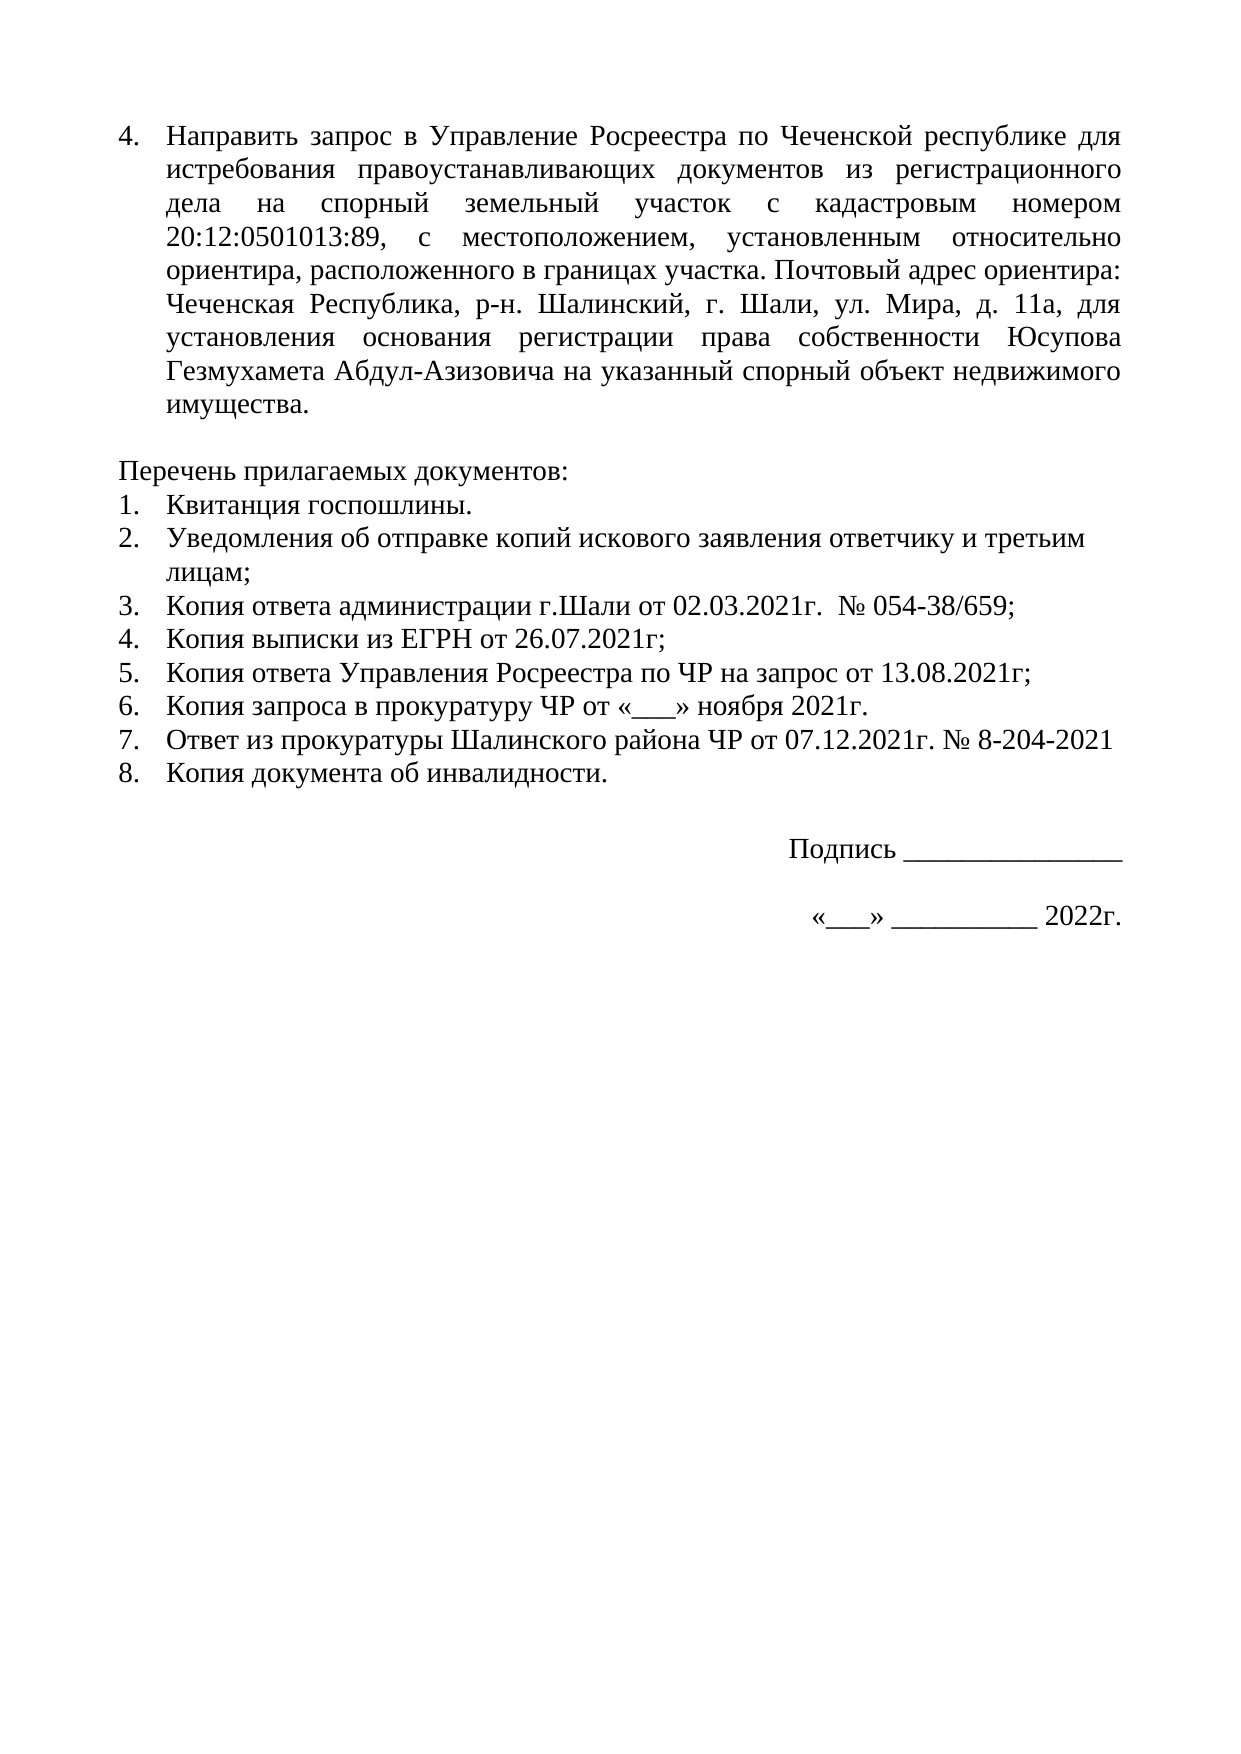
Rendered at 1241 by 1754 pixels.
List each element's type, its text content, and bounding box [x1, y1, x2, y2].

text Перечень прилагаемых документов: [118, 453, 1122, 487]
list Уведомления об отправке копий искового заявления ответчику и третьим лицам; [118, 521, 1122, 588]
list Копия документа об инвалидности. [118, 755, 1122, 789]
list Ответ из прокуратуры Шалинского района ЧР от 07.12.2021г. № 8-204-2021 [118, 722, 1122, 755]
text Подпись _______________ [118, 831, 1122, 864]
text «___» __________ 2022г. [118, 898, 1122, 932]
list Копия запроса в прокуратуру ЧР от «___» ноября 2021г. [118, 688, 1122, 722]
list Копия ответа администрации г.Шали от 02.03.2021г. № 054-38/659; [118, 588, 1122, 621]
list Направить запрос в Управление Росреестра по Чеченской республике для истребования правоустанавливающих документов из регистрационного дела на спорный земельный участок с кадастровым номером 20:12:0501013:89, с местоположением, установленным относительно ориентира, расположенного в границах участка. Почтовый адрес ориентира: Чеченская Республика, р-н. Шалинский, г. Шали, ул. Мира, д. 11а, для установления основания регистрации права собственности Юсупова Гезмухамета Абдул-Азизовича на указанный спорный объект недвижимого имущества. [118, 118, 1122, 420]
list Квитанция госпошлины. [118, 487, 1122, 521]
list Копия ответа Управления Росреестра по ЧР на запрос от 13.08.2021г; [118, 655, 1122, 688]
list Копия выписки из ЕГРН от 26.07.2021г; [118, 621, 1122, 655]
